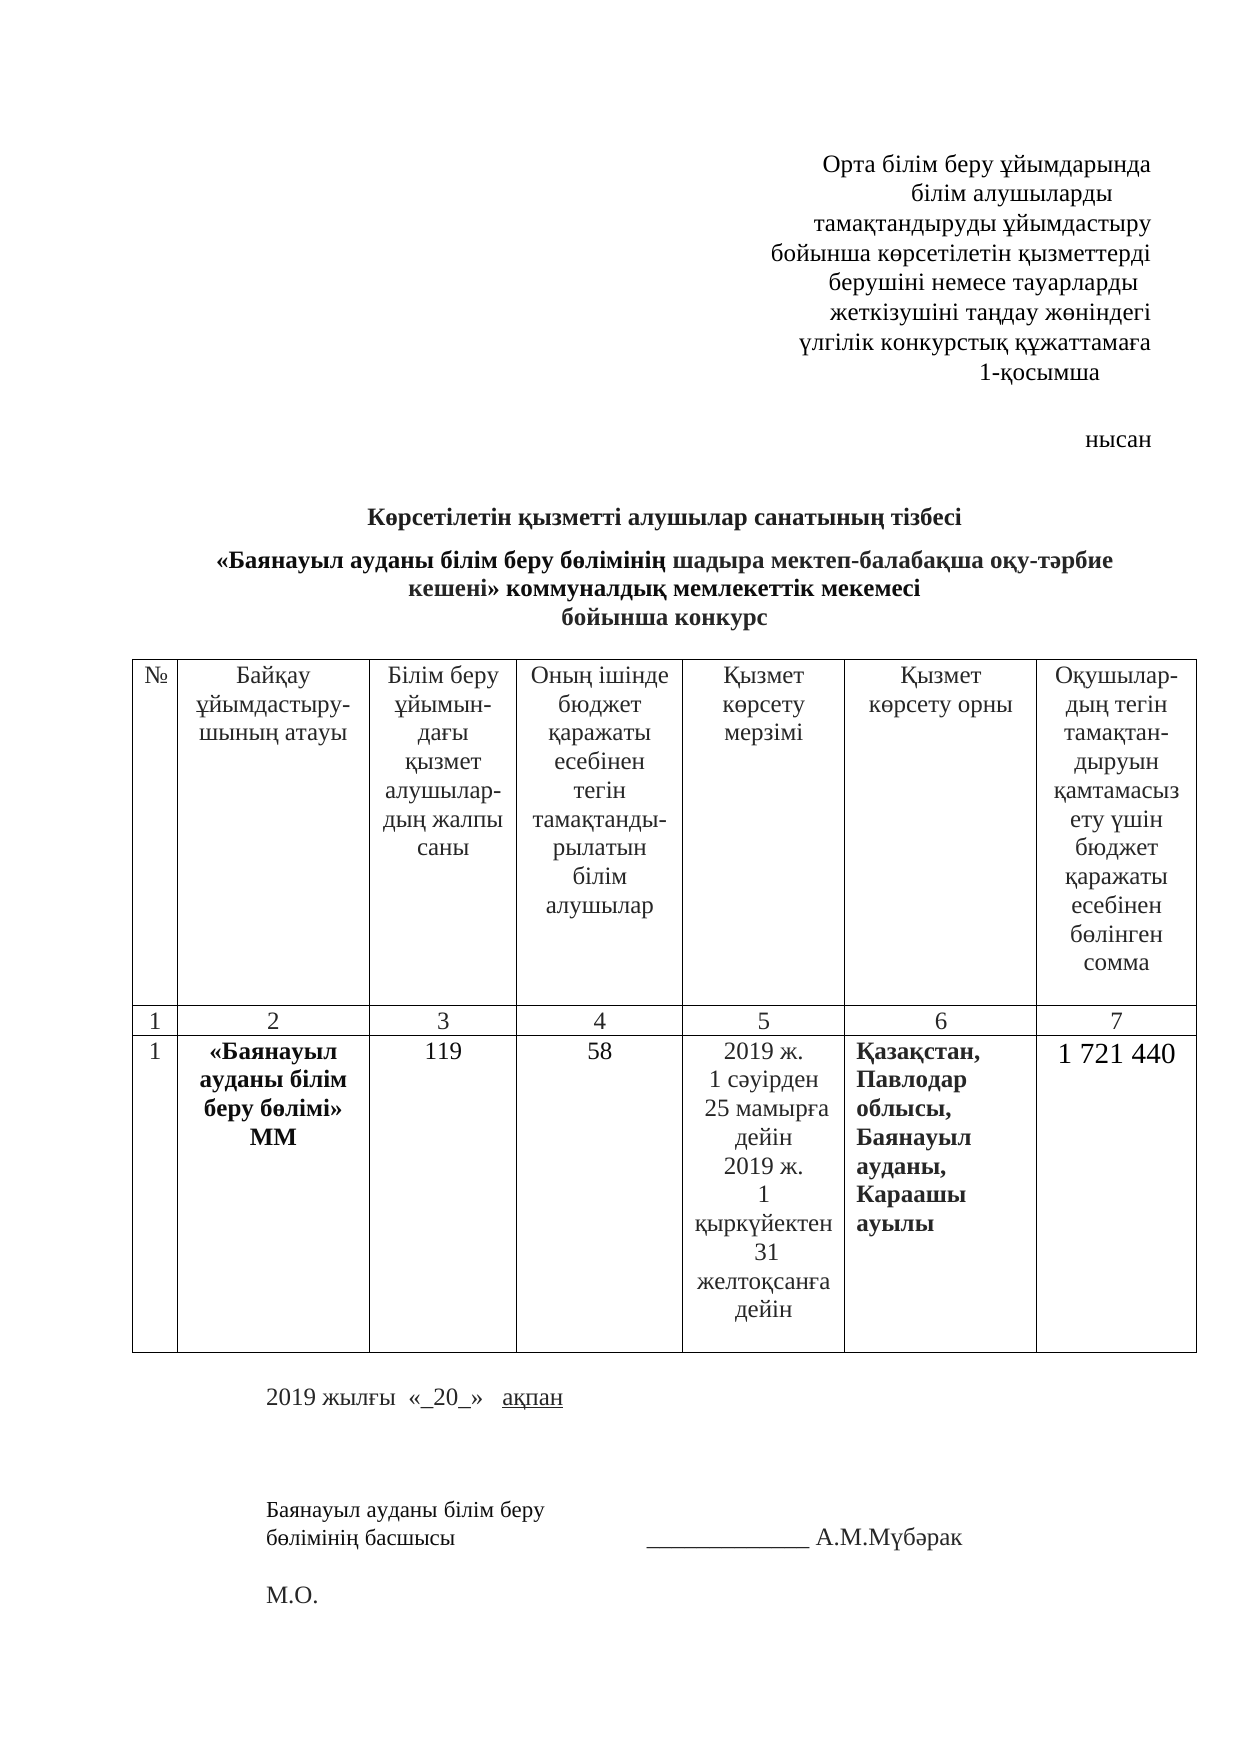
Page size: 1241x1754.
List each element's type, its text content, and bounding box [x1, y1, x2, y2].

table_cell 3 [370, 1006, 516, 1035]
text бөлімінің басшысы _____________ А.М.Мүбәрак [177, 1522, 1152, 1551]
text «Баянауыл ауданы білім беру бөлімінің шадыра мектеп-балабақша оқу-тәрбие кешені» коммуналдық мемлекеттік мекемесі [177, 545, 1152, 602]
text 2019 жылғы «_20_» ақпан [177, 1382, 1152, 1411]
table_header Оның ішінде бюджет қаражаты есебінен тегін тамақтанды-рылатын білім алушылар [517, 660, 682, 1005]
text Баянауыл ауданы білім беру [177, 1496, 1152, 1522]
table_cell 2019 ж. 1 сәуірден 25 мамырға дейін 2019 ж. 1 қыркүйектен 31 желтоқсанға дейін [683, 1036, 844, 1352]
table_header № [133, 660, 177, 1005]
table_cell 119 [370, 1036, 516, 1352]
table_header Қызмет көрсету мерзімі [683, 660, 844, 1005]
table_cell 6 [845, 1006, 1036, 1035]
table_cell 58 [517, 1036, 682, 1352]
table_cell 5 [683, 1006, 844, 1035]
table_cell 4 [517, 1006, 682, 1035]
table_cell 1 721 440 [1037, 1036, 1196, 1352]
table_cell Қазақстан, Павлодар облысы, Баянауыл ауданы, Караашы ауылы [845, 1036, 1036, 1352]
text нысан [177, 423, 1152, 452]
table_header Білім беру ұйымын- дағы қызмет алушылар- дың жалпы саны [370, 660, 516, 1005]
table_header Оқушылар-дың тегін тамақтан-дыруын қамтамасыз ету үшін бюджет қаражаты есебінен бөлінген сомма [1037, 660, 1196, 1005]
table_cell 2 [178, 1006, 369, 1035]
table_cell 1 [133, 1006, 177, 1035]
table_header Байқау ұйымдастыру-шының атауы [178, 660, 369, 1005]
table_cell «Баянауыл ауданы білім беру бөлімі» ММ [178, 1036, 369, 1352]
text бойынша конкурс [177, 602, 1152, 659]
table_header Қызмет көрсету орны [845, 660, 1036, 1005]
table_cell 7 [1037, 1006, 1196, 1035]
text М.О. [177, 1580, 1152, 1609]
text Көрсетілетін қызметті алушылар санатының тізбесі [177, 490, 1152, 531]
text Орта білім беру ұйымдарында білім алушыларды тамақтандыруды ұйымдастыру бойынша көрсетілетін қызметтерді берушіні немесе тауарларды жеткізушіні таңдау жөніндегі үлгілік конкурстық құжаттамаға 1-қосымша [177, 148, 1152, 385]
table_cell 1 [133, 1036, 177, 1352]
